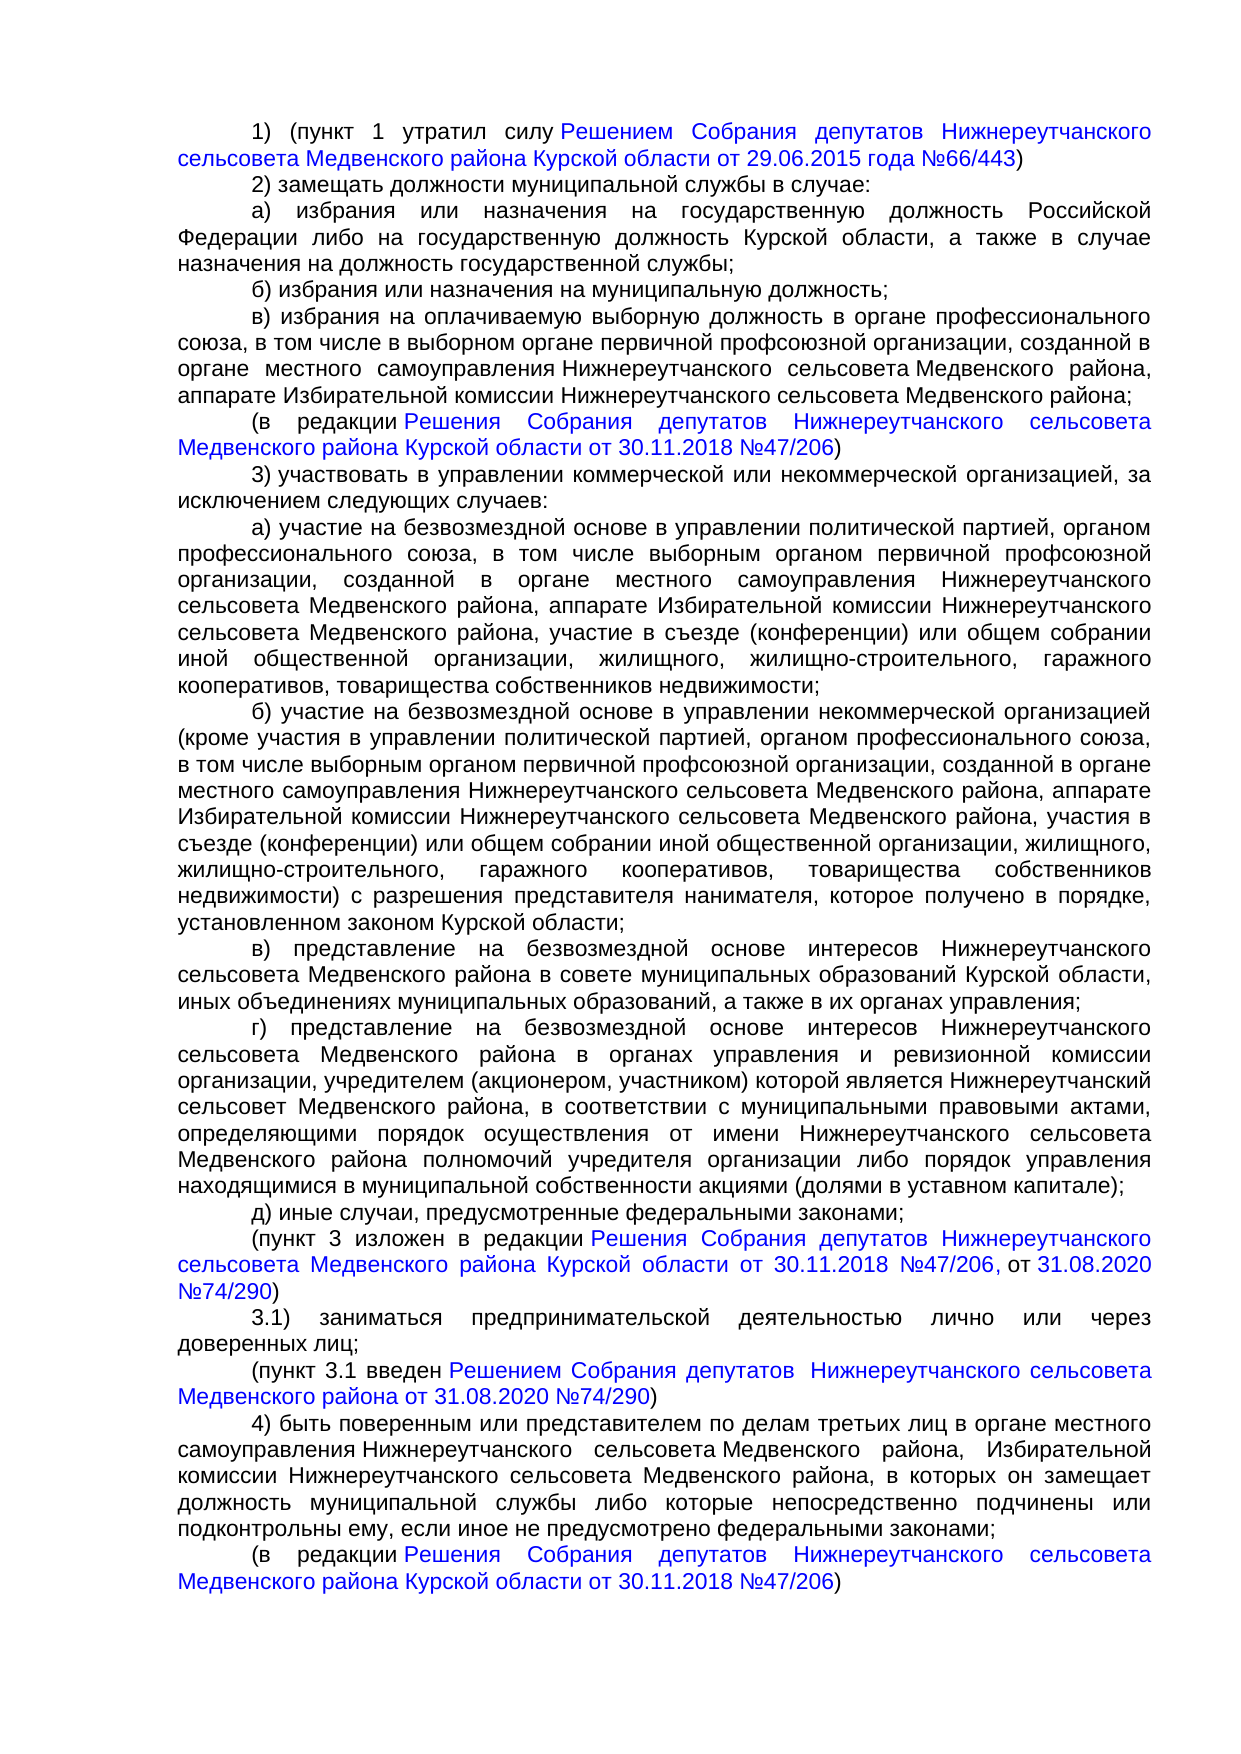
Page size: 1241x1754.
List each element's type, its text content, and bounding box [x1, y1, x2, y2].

text в) избрания на оплачиваемую выборную должность в органе профессионального союза, в том числе в выборном органе первичной профсоюзной организации, созданной в органе местного самоуправления Нижнереутчанского сельсовета Медвенского района, аппарате Избирательной комиссии Нижнереутчанского сельсовета Медвенского района; [177, 303, 1152, 408]
text б) избрания или назначения на муниципальную должность; [177, 276, 1152, 303]
text (в редакции Решения Собрания депутатов Нижнереутчанского сельсовета Медвенского района Курской области от 30.11.2018 №47/206) [177, 408, 1152, 461]
text (в редакции Решения Собрания депутатов Нижнереутчанского сельсовета Медвенского района Курской области от 30.11.2018 №47/206) [177, 1541, 1152, 1594]
text д) иные случаи, предусмотренные федеральными законами; [177, 1199, 1152, 1225]
text а) избрания или назначения на государственную должность Российской Федерации либо на государственную должность Курской области, а также в случае назначения на должность государственной службы; [177, 197, 1152, 276]
text (пункт 3.1 введен Решением Собрания депутатов Нижнереутчанского сельсовета Медвенского района от 31.08.2020 №74/290) [177, 1357, 1152, 1409]
text 4) быть поверенным или представителем по делам третьих лиц в органе местного самоуправления Нижнереутчанского сельсовета Медвенского района, Избирательной комиссии Нижнереутчанского сельсовета Медвенского района, в которых он замещает должность муниципальной службы либо которые непосредственно подчинены или подконтрольны ему, если иное не предусмотрено федеральными законами; [177, 1409, 1152, 1541]
text 1) (пункт 1 утратил силу Решением Собрания депутатов Нижнереутчанского сельсовета Медвенского района Курской области от 29.06.2015 года №66/443) [177, 118, 1152, 171]
text а) участие на безвозмездной основе в управлении политической партией, органом профессионального союза, в том числе выборным органом первичной профсоюзной организации, созданной в органе местного самоуправления Нижнереутчанского сельсовета Медвенского района, аппарате Избирательной комиссии Нижнереутчанского сельсовета Медвенского района, участие в съезде (конференции) или общем собрании иной общественной организации, жилищного, жилищно-строительного, гаражного кооперативов, товарищества собственников недвижимости; [177, 513, 1152, 698]
text 2) замещать должности муниципальной службы в случае: [177, 171, 1152, 197]
text в) представление на безвозмездной основе интересов Нижнереутчанского сельсовета Медвенского района в совете муниципальных образований Курской области, иных объединениях муниципальных образований, а также в их органах управления; [177, 935, 1152, 1014]
text б) участие на безвозмездной основе в управлении некоммерческой организацией (кроме участия в управлении политической партией, органом профессионального союза, в том числе выборным органом первичной профсоюзной организации, созданной в органе местного самоуправления Нижнереутчанского сельсовета Медвенского района, аппарате Избирательной комиссии Нижнереутчанского сельсовета Медвенского района, участия в съезде (конференции) или общем собрании иной общественной организации, жилищного, жилищно-строительного, гаражного кооперативов, товарищества собственников недвижимости) с разрешения представителя нанимателя, которое получено в порядке, установленном законом Курской области; [177, 698, 1152, 935]
text 3) участвовать в управлении коммерческой или некоммерческой организацией, за исключением следующих случаев: [177, 461, 1152, 513]
text (пункт 3 изложен в редакции Решения Собрания депутатов Нижнереутчанского сельсовета Медвенского района Курской области от 30.11.2018 №47/206, от 31.08.2020 №74/290) [177, 1225, 1152, 1304]
text г) представление на безвозмездной основе интересов Нижнереутчанского сельсовета Медвенского района в органах управления и ревизионной комиссии организации, учредителем (акционером, участником) которой является Нижнереутчанский сельсовет Медвенского района, в соответствии с муниципальными правовыми актами, определяющими порядок осуществления от имени Нижнереутчанского сельсовета Медвенского района полномочий учредителя организации либо порядок управления находящимися в муниципальной собственности акциями (долями в уставном капитале); [177, 1014, 1152, 1199]
text 3.1) заниматься предпринимательской деятельностью лично или через доверенных лиц; [177, 1304, 1152, 1357]
